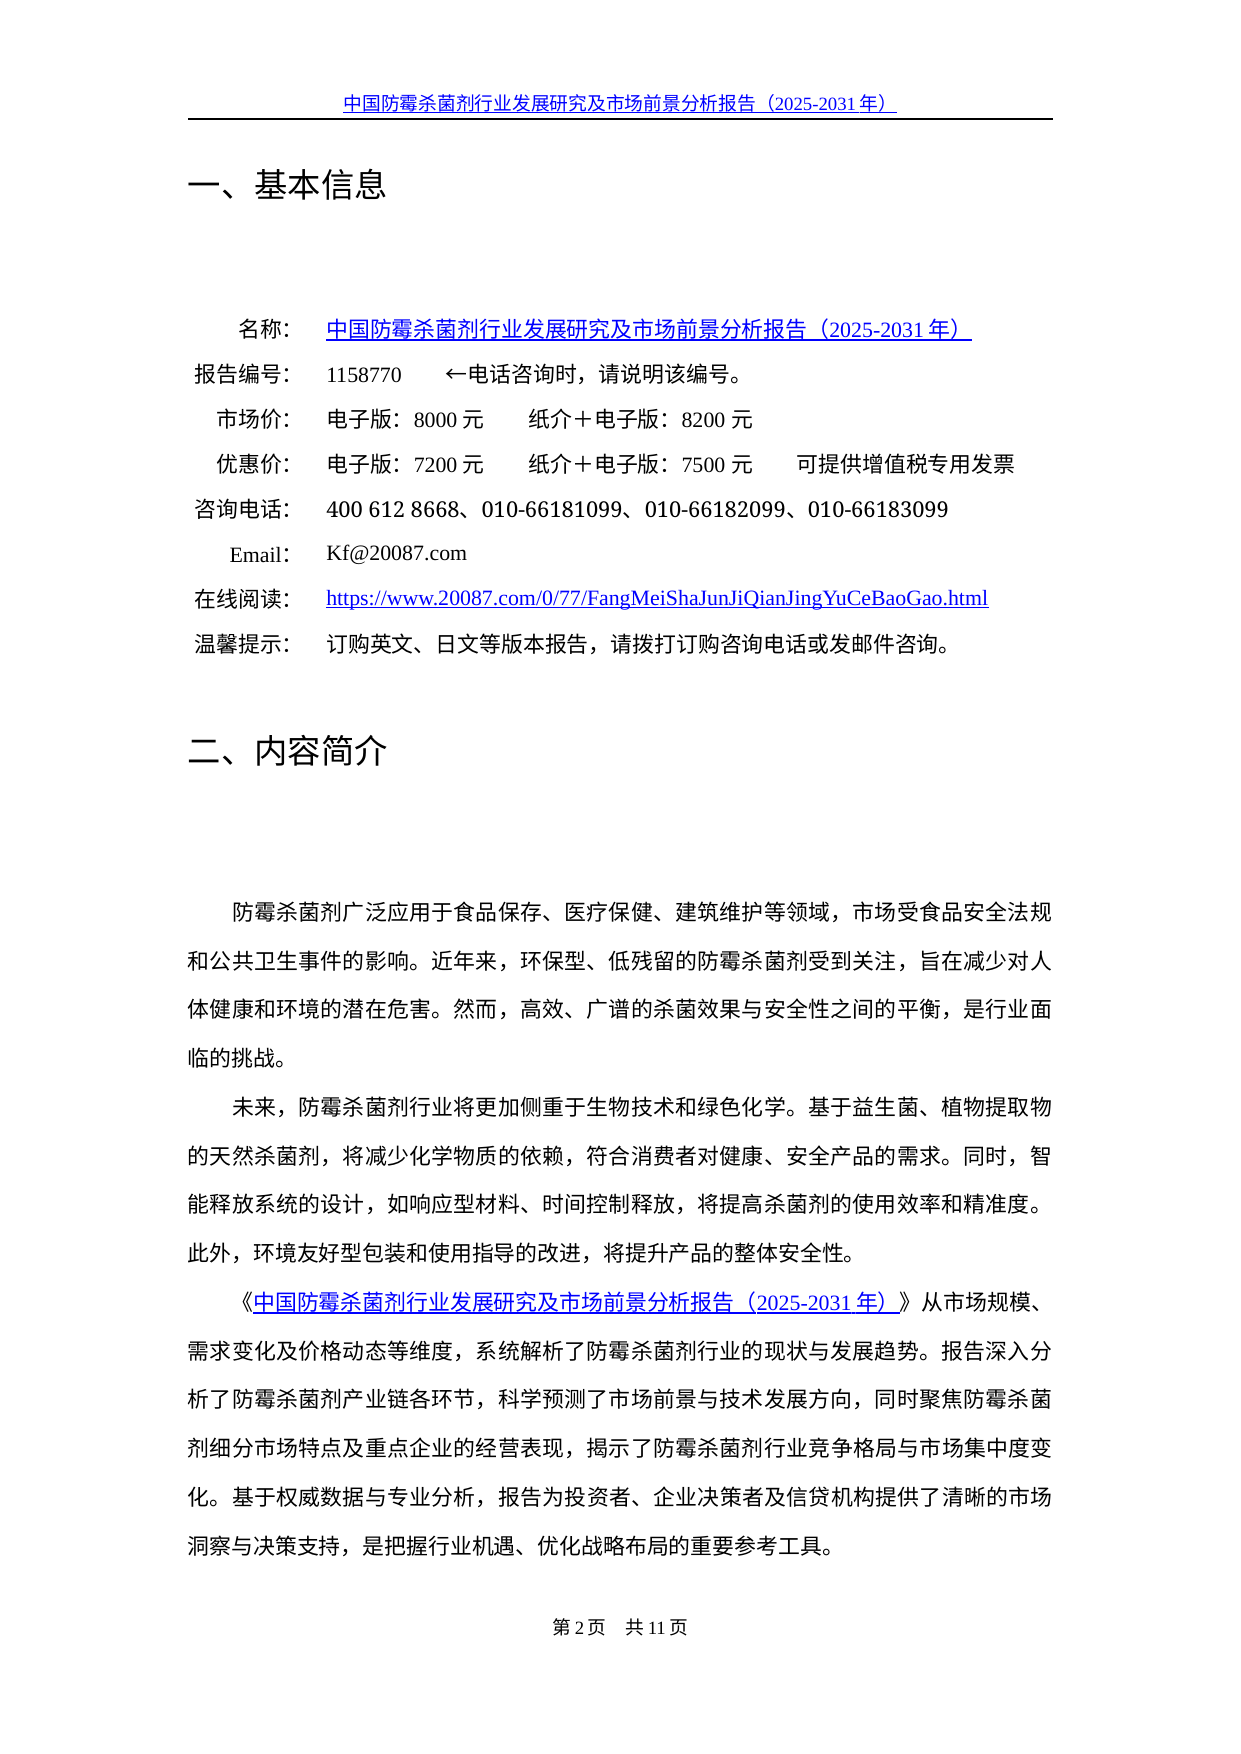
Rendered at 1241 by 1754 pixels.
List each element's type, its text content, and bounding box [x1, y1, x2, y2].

table_cell 订购英文、日文等版本报告，请拨打订购咨询电话或发邮件咨询。 [315, 627, 1073, 672]
table_cell [315, 582, 1073, 627]
table_cell Kf@20087.com [315, 537, 1073, 582]
table_cell 电子版：7200 元 纸介＋电子版：7500 元 可提供增值税专用发票 [315, 447, 1073, 492]
table_cell 市场价： [167, 402, 315, 447]
table_cell 在线阅读： [167, 582, 315, 627]
title 一、基本信息 [187, 150, 1053, 215]
table_cell 优惠价： [167, 447, 315, 492]
table_header 中国防霉杀菌剂行业发展研究及市场前景分析报告（2025-2031年） [315, 312, 1073, 357]
table_header 名称： [167, 312, 315, 357]
table_cell Email： [167, 537, 315, 582]
table_cell 咨询电话： [167, 492, 315, 537]
table_cell 1158770 ←电话咨询时，请说明该编号。 [315, 357, 1073, 402]
title 二、内容简介 [187, 717, 1053, 782]
table_cell 电子版：8000 元 纸介＋电子版：8200 元 [315, 402, 1073, 447]
table_cell 400 612 8668、010-66181099、010-66182099、010-66183099 [315, 492, 1073, 537]
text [187, 894, 1053, 1561]
table_cell 温馨提示： [167, 627, 315, 672]
table_cell 报告编号： [167, 357, 315, 402]
